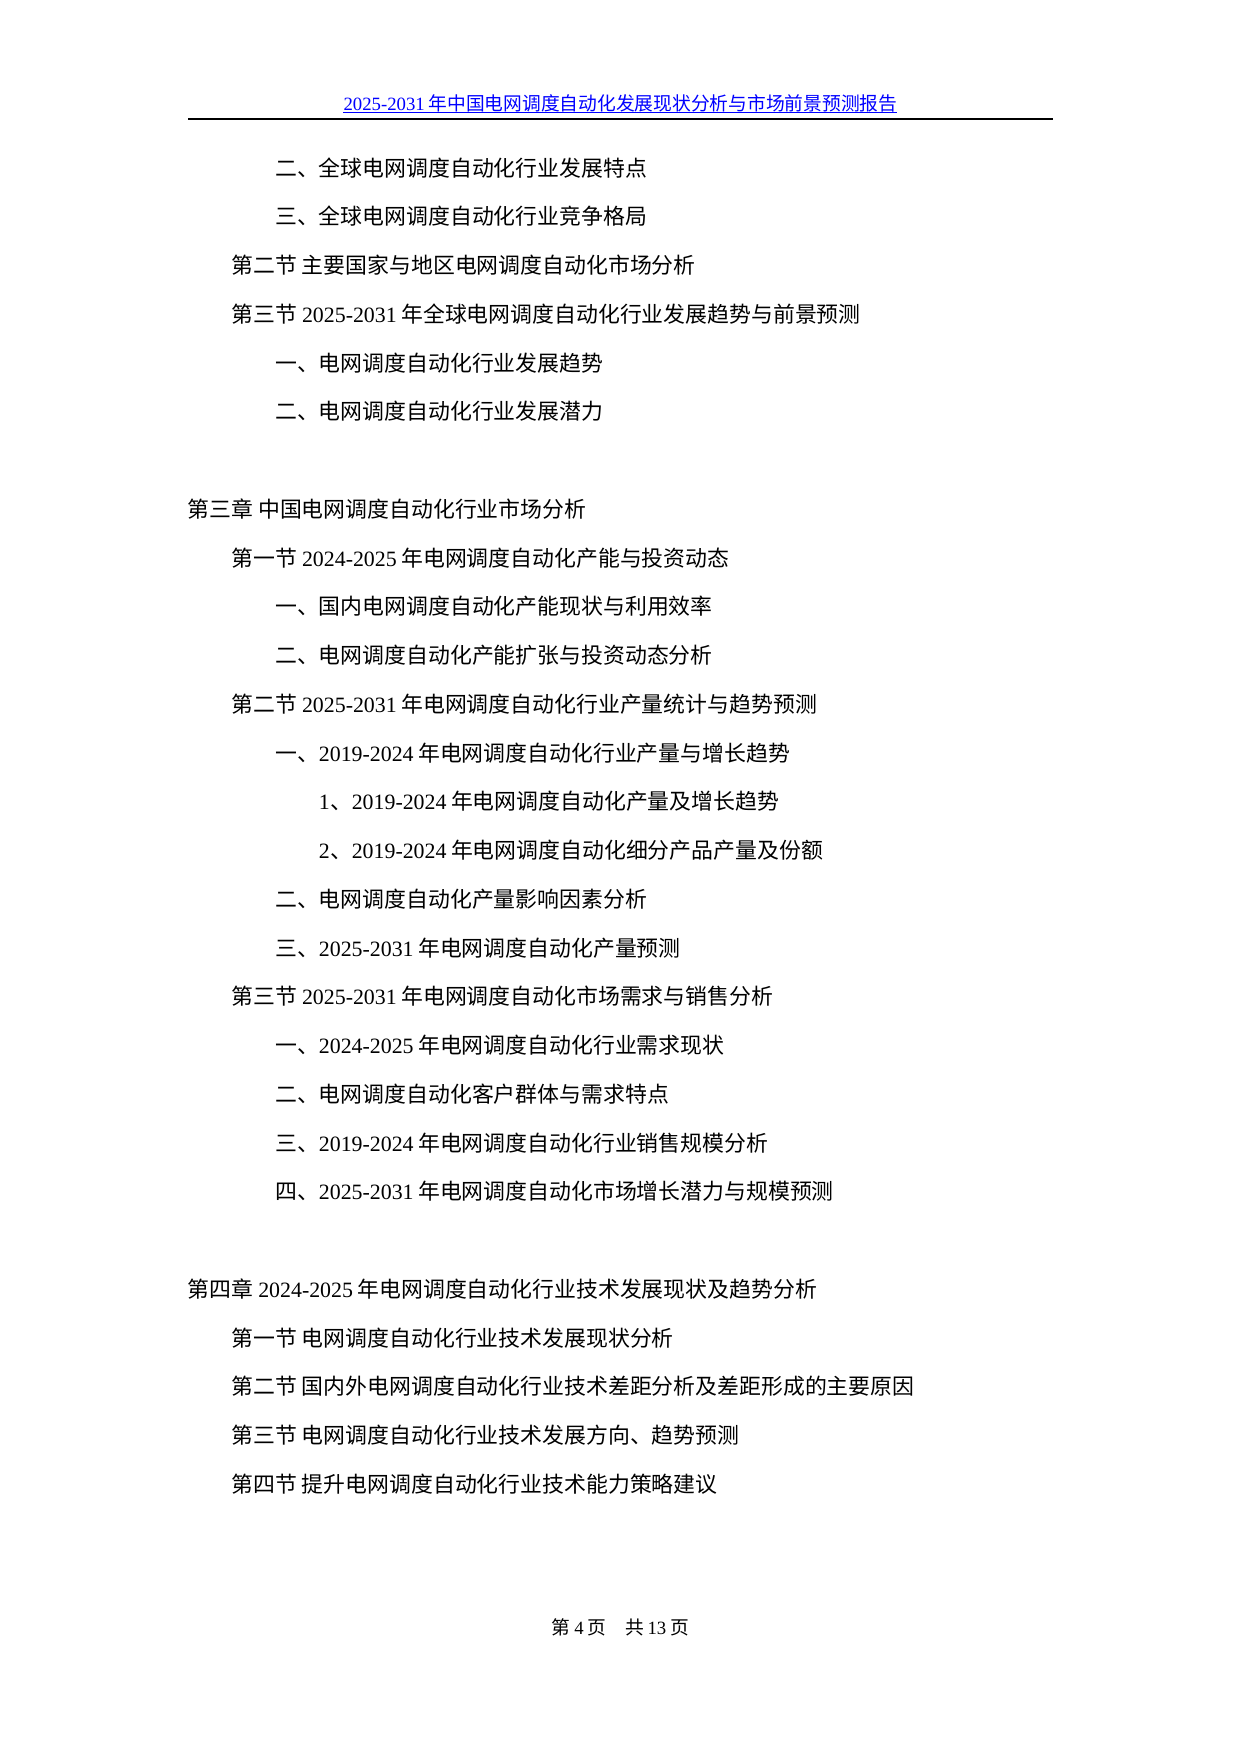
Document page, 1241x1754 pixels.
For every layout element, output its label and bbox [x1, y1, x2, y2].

text [187, 150, 1053, 1499]
